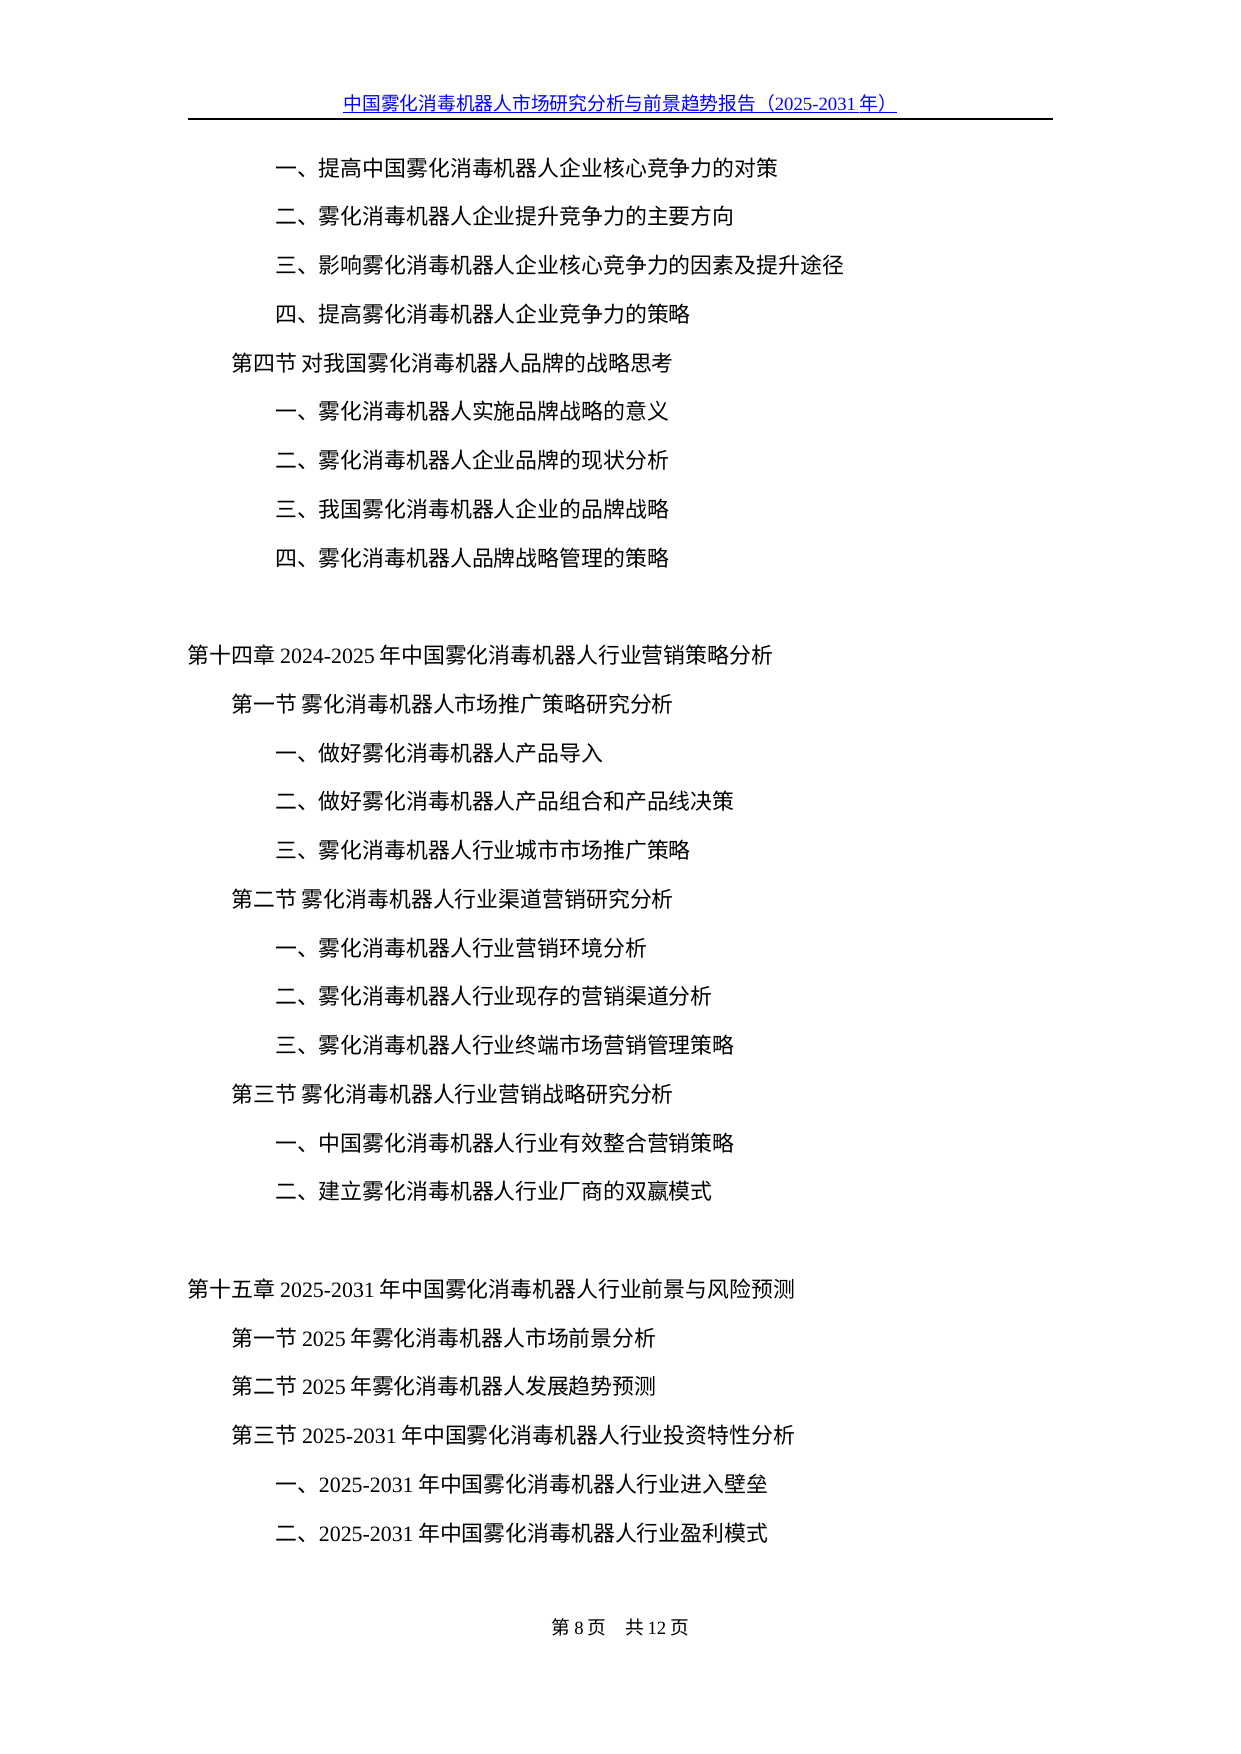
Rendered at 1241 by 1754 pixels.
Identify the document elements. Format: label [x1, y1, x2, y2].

text [187, 150, 1053, 1548]
